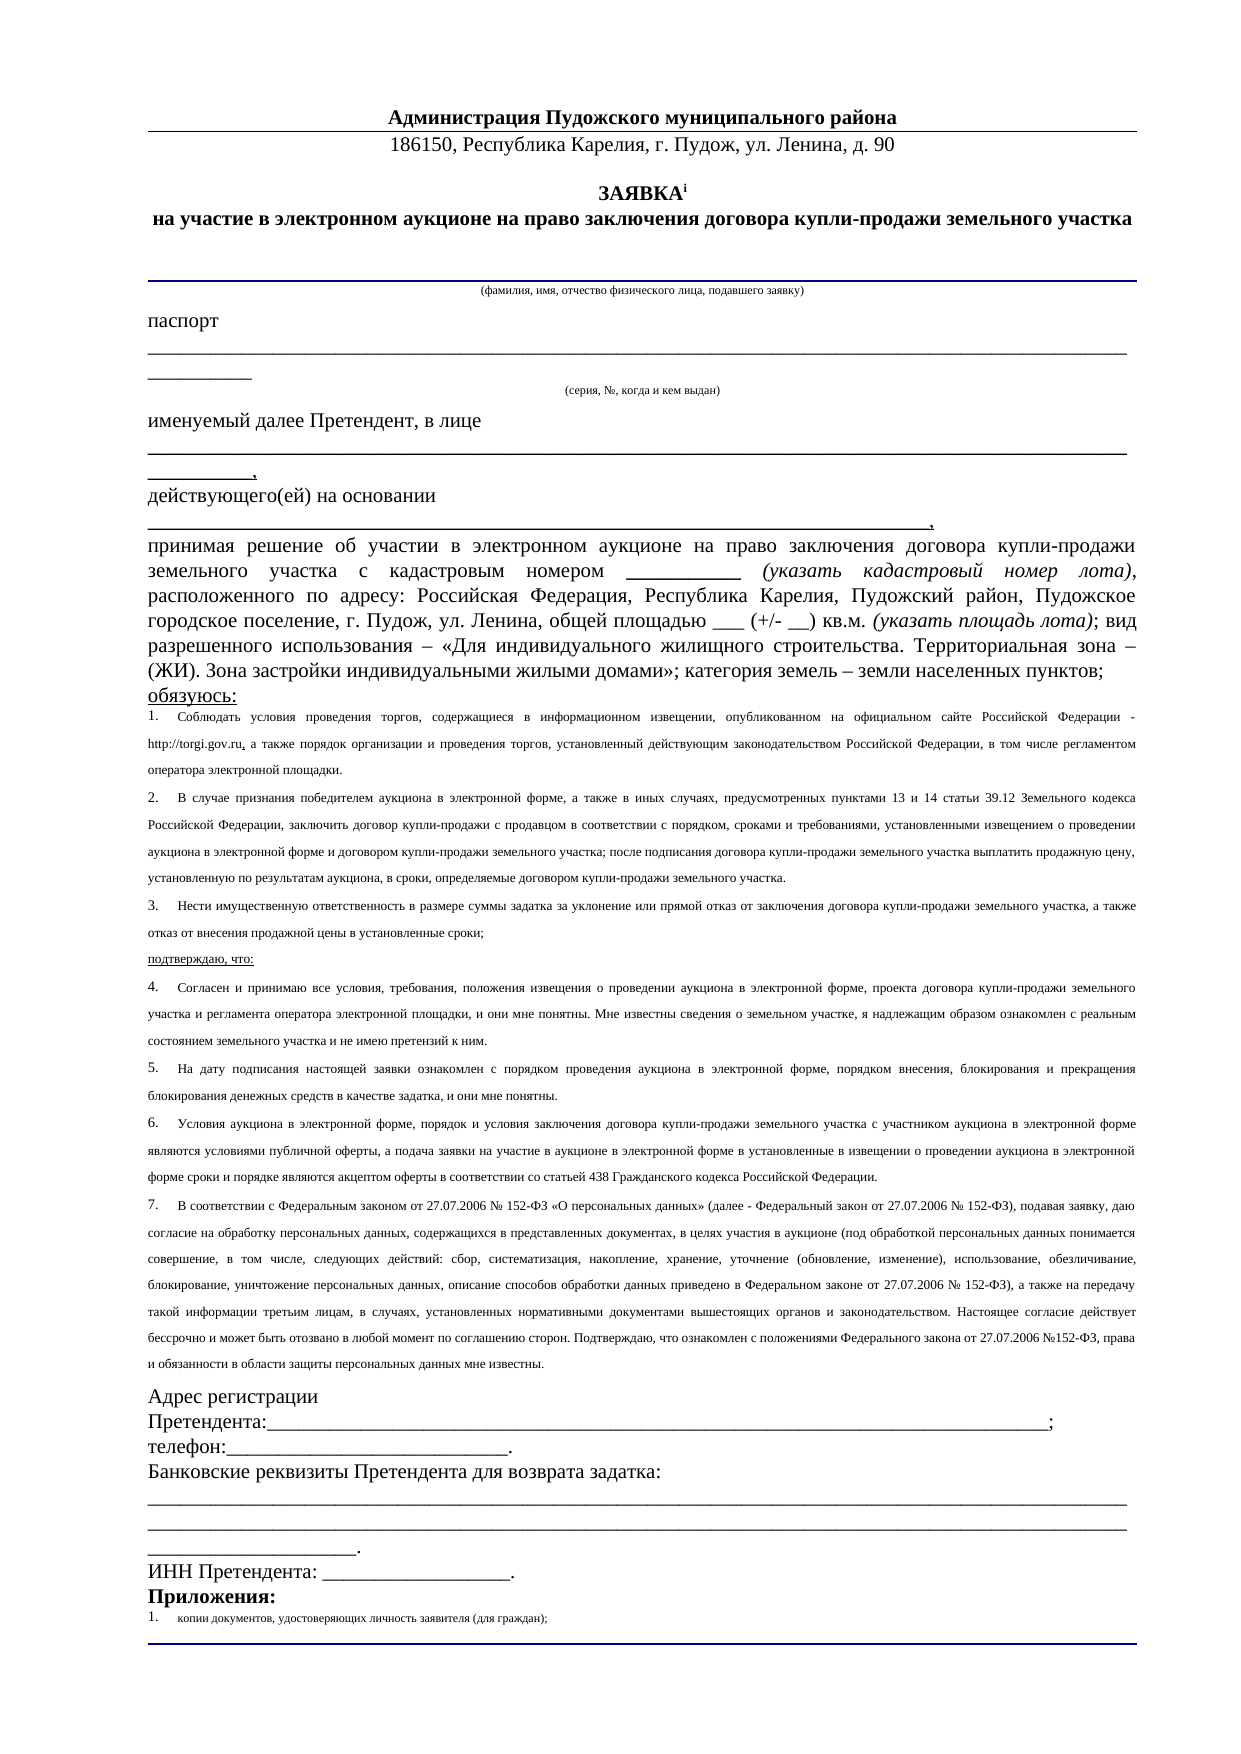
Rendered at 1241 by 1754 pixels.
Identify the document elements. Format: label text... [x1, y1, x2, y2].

text принимая решение об участии в электронном аукционе на право заключения договора купли-продажи земельного участка с кадастровым номером ___________ (указать кадастровый номер лота), расположенного по адресу: Российская Федерация, Республика Карелия, Пудожский район, Пудожское городское поселение, г. Пудож, ул. Ленина, общей площадью ___ (+/- __) кв.м. (указать площадь лота); вид разрешенного использования – «Для индивидуального жилищного строительства. Территориальная зона – (ЖИ). Зона застройки индивидуальными жилыми домами»; категория земель – земли населенных пунктов; [148, 532, 1137, 682]
text паспорт ________________________________________________________________________________________________________ [148, 307, 1137, 382]
text обязуюсь: [148, 682, 1137, 707]
list В случае признания победителем аукциона в электронной форме, а также в иных случаях, предусмотренных пунктами 13 и 14 статьи 39.12 Земельного кодекса Российской Федерации, заключить договор купли-продажи с продавцом в соответствии с порядком, сроками и требованиями, установленными извещением о проведении аукциона в электронной форме и договором купли-продажи земельного участка; после подписания договора купли-продажи земельного участка выплатить продажную цену, установленную по результатам аукциона, в сроки, определяемые договором купли-продажи земельного участка. [148, 788, 1137, 896]
list Согласен и принимаю все условия, требования, положения извещения о проведении аукциона в электронной форме, проекта договора купли-продажи земельного участка и регламента оператора электронной площадки, и они мне понятны. Мне известны сведения о земельном участке, я надлежащим образом ознакомлен с реальным состоянием земельного участка и не имею претензий к ним. [148, 978, 1137, 1059]
text Приложения: [148, 1583, 1137, 1608]
text Адрес регистрации Претендента:___________________________________________________________________________; телефон:___________________________. [148, 1383, 1137, 1458]
text ЗАЯВКА [148, 180, 1137, 205]
text подтверждаю, что: [148, 951, 1137, 978]
text Администрация Пудожского муниципального района [148, 104, 1137, 131]
text 186150, Республика Карелия, г. Пудож, ул. Ленина, д. 90 [148, 132, 1137, 156]
list В соответствии с Федеральным законом от 27.07.2006 № 152-ФЗ «О персональных данных» (далее - Федеральный закон от 27.07.2006 № 152-ФЗ), подавая заявку, даю согласие на обработку персональных данных, содержащихся в представленных документах, в целях участия в аукционе (под обработкой персональных данных понимается совершение, в том числе, следующих действий: сбор, систематизация, накопление, хранение, уточнение (обновление, изменение), использование, обезличивание, блокирование, уничтожение персональных данных, описание способов обработки данных приведено в Федеральном законе от 27.07.2006 № 152-ФЗ), а также на передачу такой информации третьим лицам, в случаях, установленных нормативными документами вышестоящих органов и законодательством. Настоящее согласие действует бессрочно и может быть отозвано в любой момент по соглашению сторон. Подтверждаю, что ознакомлен с положениями Федерального закона от 27.07.2006 №152-ФЗ, права и обязанности в области защиты персональных данных мне известны. [148, 1196, 1137, 1383]
text ИНН Претендента: __________________. [148, 1558, 1137, 1583]
list Нести имущественную ответственность в размере суммы задатка за уклонение или прямой отказ от заключения договора купли-продажи земельного участка, а также отказ от внесения продажной цены в установленные сроки; [148, 896, 1137, 951]
text (серия, №, когда и кем выдан) [148, 382, 1137, 407]
text действующего(ей) на основании ___________________________________________________________________________, [148, 482, 1137, 532]
text на участие в электронном аукционе на право заключения договора купли-продажи земельного участка [148, 205, 1137, 230]
text (фамилия, имя, отчество физического лица, подавшего заявку) [148, 282, 1137, 307]
list копии документов, удостоверяющих личность заявителя (для граждан); [148, 1608, 1137, 1643]
list Соблюдать условия проведения торгов, содержащиеся в информационном извещении, опубликованном на официальном сайте Российской Федерации - http://torgi.gov.ru, а также порядок организации и проведения торгов, установленный действующим законодательством Российской Федерации, в том числе регламентом оператора электронной площадки. [148, 707, 1137, 788]
text именуемый далее Претендент, в лице ________________________________________________________________________________________________________, [148, 407, 1137, 482]
list Условия аукциона в электронной форме, порядок и условия заключения договора купли-продажи земельного участка с участником аукциона в электронной форме являются условиями публичной оферты, а подача заявки на участие в аукционе в электронной форме в установленные в извещении о проведении аукциона в электронной форме сроки и порядке являются акцептом оферты в соответствии со статьей 438 Гражданского кодекса Российской Федерации. [148, 1114, 1137, 1196]
text Банковские реквизиты Претендента для возврата задатка: ________________________________________________________________________________________________________________________________________________________________________________________________________________. [148, 1458, 1137, 1558]
list На дату подписания настоящей заявки ознакомлен с порядком проведения аукциона в электронной форме, порядком внесения, блокирования и прекращения блокирования денежных средств в качестве задатка, и они мне понятны. [148, 1059, 1137, 1114]
